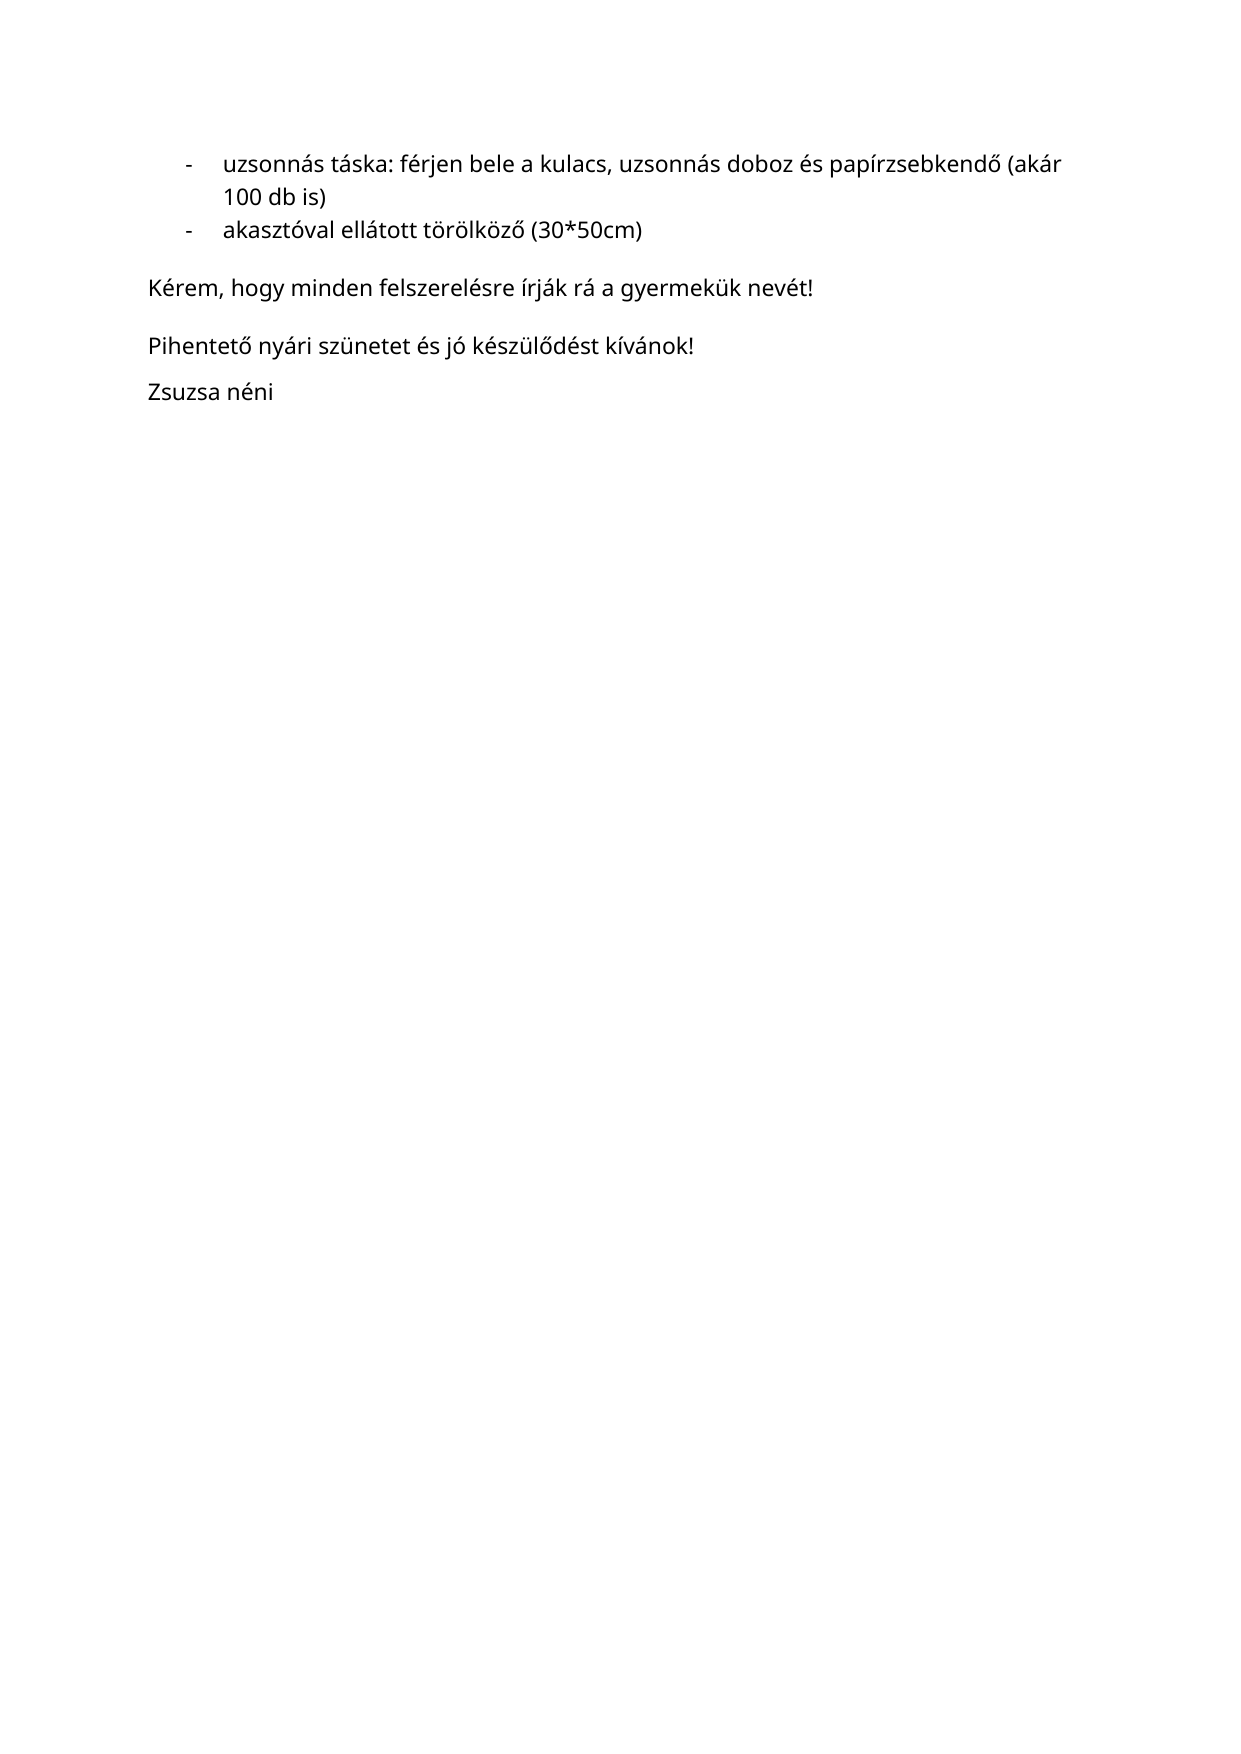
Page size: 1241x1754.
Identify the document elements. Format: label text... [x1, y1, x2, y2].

text Zsuzsa néni [148, 376, 1093, 407]
list uzsonnás táska: férjen bele a kulacs, uzsonnás doboz és papírzsebkendő (akár 100 db is) [185, 148, 1093, 212]
list akasztóval ellátott törölköző (30*50cm) [185, 214, 1093, 245]
text Pihentető nyári szünetet és jó készülődést kívánok! [148, 330, 1093, 361]
text Kérem, hogy minden felszerelésre írják rá a gyermekük nevét! [148, 272, 1093, 303]
